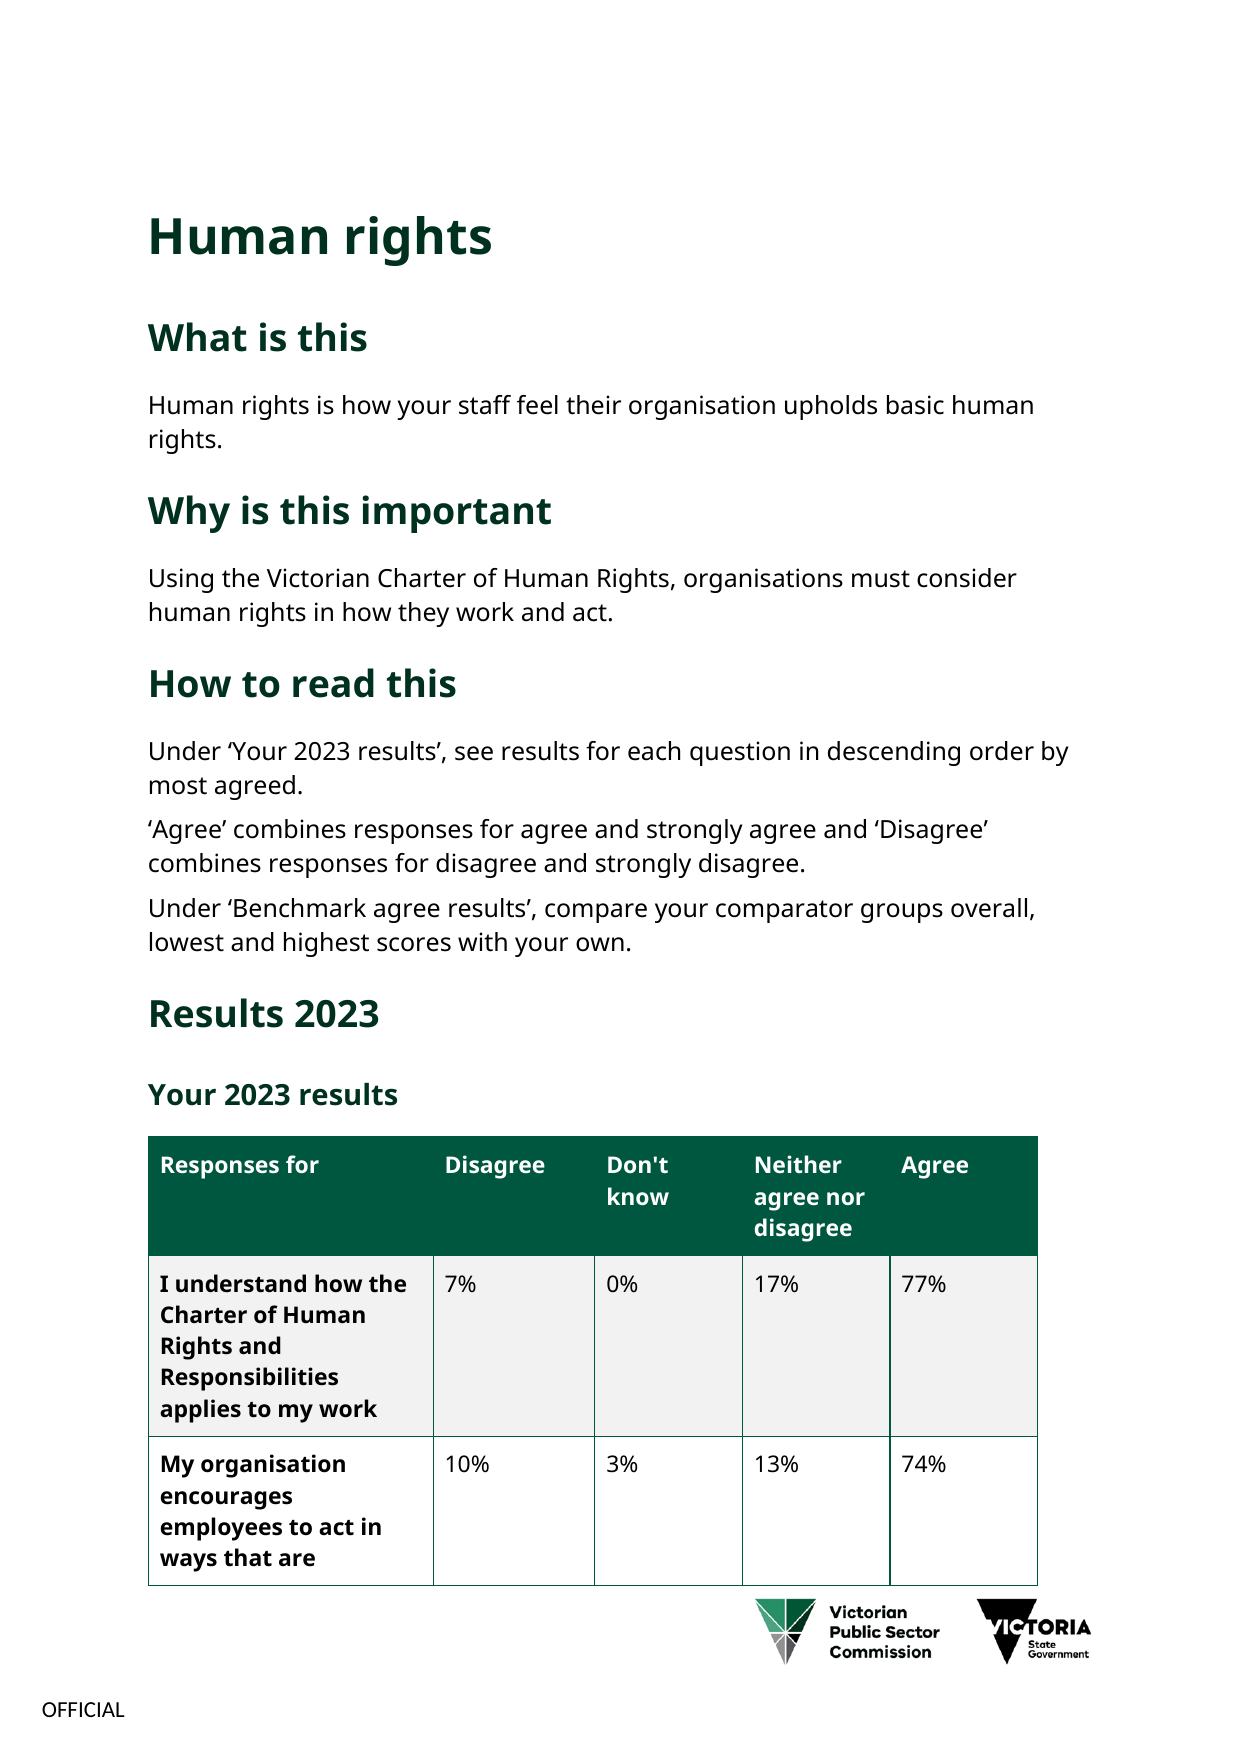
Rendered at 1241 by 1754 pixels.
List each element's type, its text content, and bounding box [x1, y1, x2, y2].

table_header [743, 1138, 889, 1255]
subtitle Results 2023 [148, 988, 1092, 1039]
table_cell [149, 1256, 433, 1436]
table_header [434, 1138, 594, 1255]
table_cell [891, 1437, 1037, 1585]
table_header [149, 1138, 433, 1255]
subtitle Human rights [148, 201, 1092, 269]
subtitle How to read this [148, 658, 1092, 709]
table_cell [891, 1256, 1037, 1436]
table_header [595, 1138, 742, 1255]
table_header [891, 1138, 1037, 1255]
subtitle Why is this important [148, 484, 1092, 536]
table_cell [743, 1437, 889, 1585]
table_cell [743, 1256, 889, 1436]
text Human rights is how your staff feel their organisation upholds basic human rights. [148, 387, 1092, 455]
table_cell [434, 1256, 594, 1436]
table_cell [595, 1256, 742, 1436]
text ‘Agree’ combines responses for agree and strongly agree and ‘Disagree’ combines responses for disagree and strongly disagree. [148, 812, 1092, 880]
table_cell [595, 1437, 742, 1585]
subtitle Your 2023 results [148, 1074, 1092, 1114]
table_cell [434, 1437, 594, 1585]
text Under ‘Your 2023 results’, see results for each question in descending order by most agreed. [148, 733, 1092, 802]
picture [754, 1598, 1093, 1666]
text Using the Victorian Charter of Human Rights, organisations must consider human rights in how they work and act. [148, 560, 1092, 628]
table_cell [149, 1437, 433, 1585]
text Under ‘Benchmark agree results’, compare your comparator groups overall, lowest and highest scores with your own. [148, 890, 1092, 958]
subtitle What is this [148, 311, 1092, 362]
